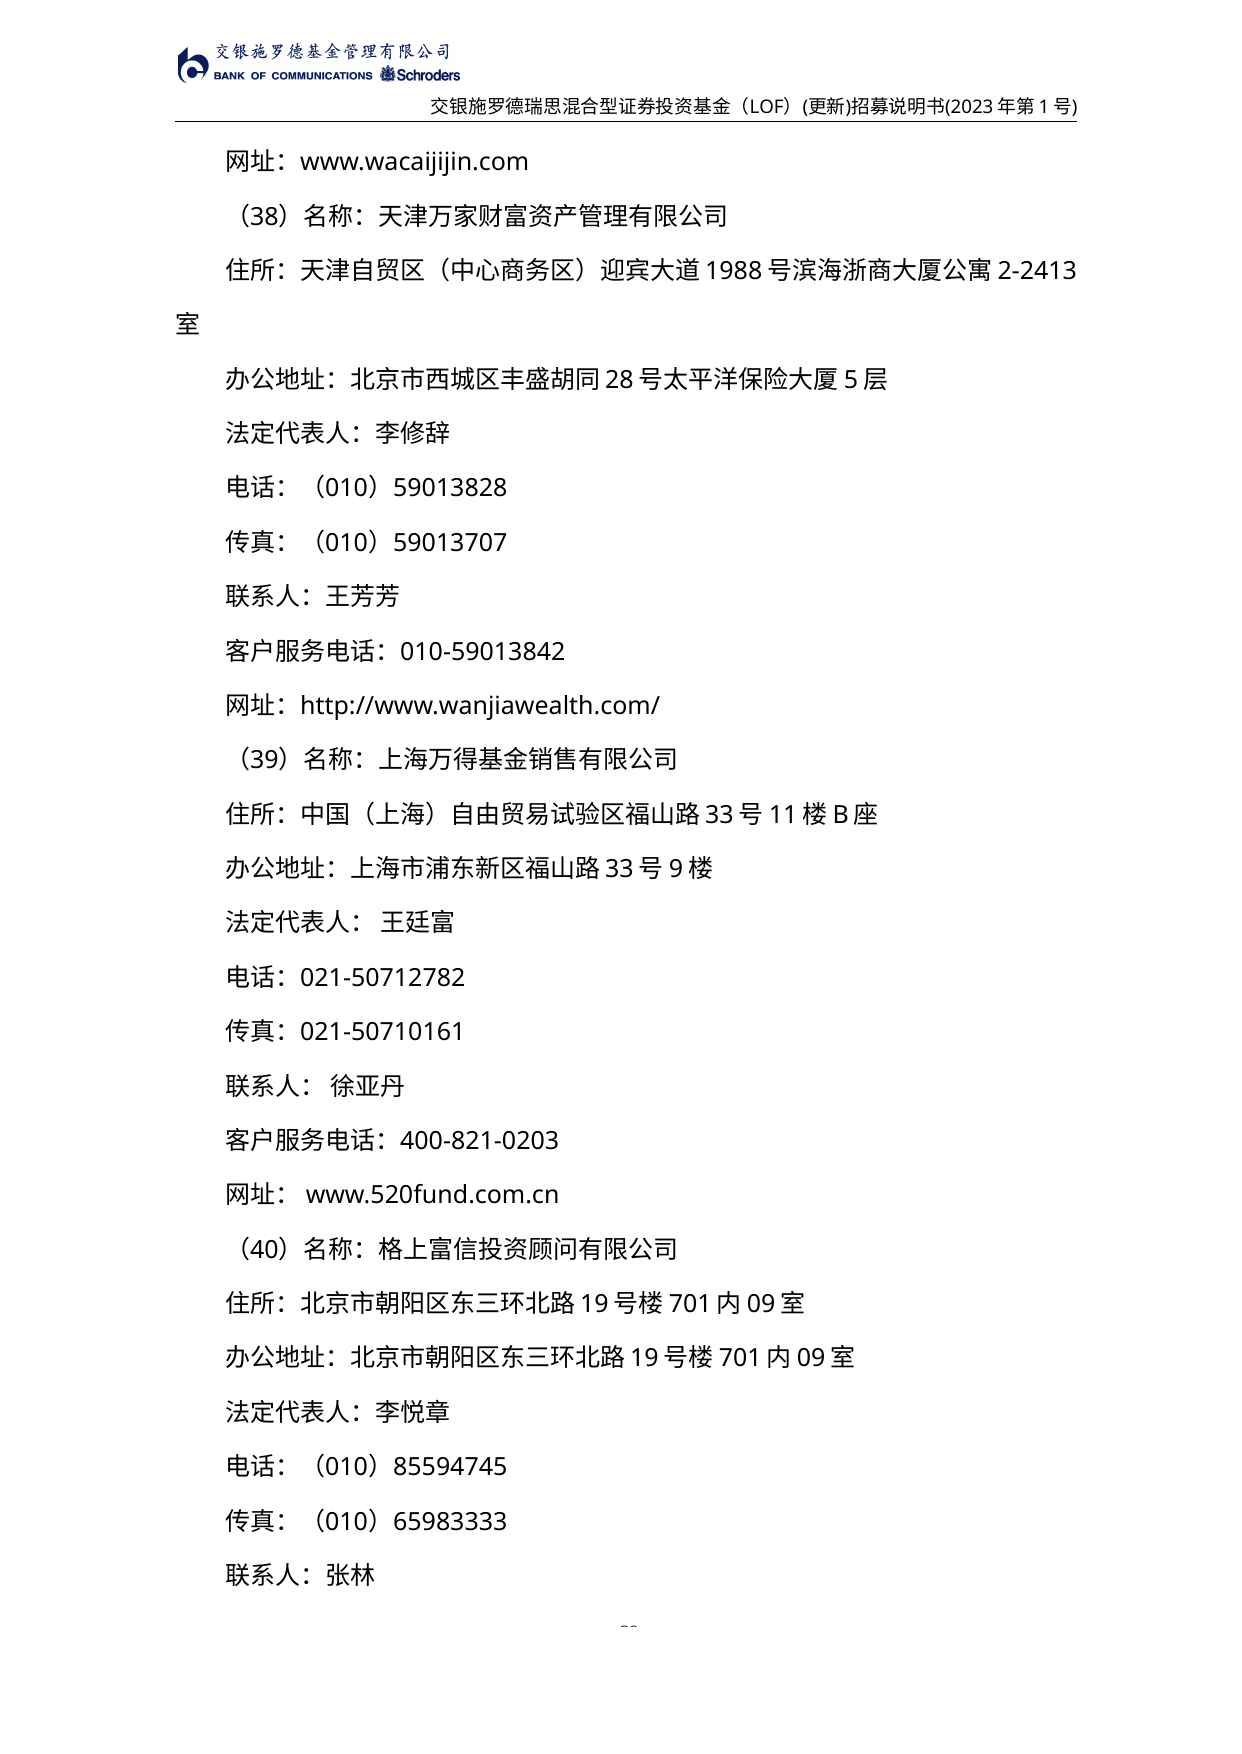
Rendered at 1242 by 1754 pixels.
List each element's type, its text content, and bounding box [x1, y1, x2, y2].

text 电话：021-50712782 [175, 957, 1077, 993]
text 网址：http://www.wanjiawealth.com/ [175, 685, 1077, 722]
text 网址： www.520fund.com.cn [175, 1175, 1077, 1211]
text 传真：（010）59013707 [175, 522, 1077, 558]
text 传真：021-50710161 [175, 1012, 1077, 1048]
text 联系人： 徐亚丹 [175, 1066, 1077, 1102]
text 住所：北京市朝阳区东三环北路19号楼701内09室 [175, 1283, 1077, 1320]
text 办公地址：北京市西城区丰盛胡同28号太平洋保险大厦5层 [175, 359, 1077, 395]
text 住所：中国（上海）自由贸易试验区福山路33号11楼B座 [175, 794, 1077, 830]
text （38）名称：天津万家财富资产管理有限公司 [175, 196, 1077, 232]
text 法定代表人：李修辞 [175, 413, 1077, 450]
text （39）名称：上海万得基金销售有限公司 [175, 740, 1077, 776]
text 电话：（010）59013828 [175, 468, 1077, 504]
text 传真：（010）65983333 [175, 1501, 1077, 1537]
text 法定代表人： 王廷富 [175, 903, 1077, 939]
picture [178, 43, 460, 83]
text 联系人：王芳芳 [175, 577, 1077, 613]
text 联系人：张林 [175, 1555, 1077, 1592]
text 客户服务电话：010-59013842 [175, 631, 1077, 667]
text 办公地址：上海市浦东新区福山路33号9楼 [175, 848, 1077, 885]
text 法定代表人：李悦章 [175, 1392, 1077, 1428]
text 客户服务电话：400-821-0203 [175, 1120, 1077, 1157]
text 网址：www.wacaijijin.com [175, 142, 1077, 178]
text （40）名称：格上富信投资顾问有限公司 [175, 1229, 1077, 1265]
text 办公地址：北京市朝阳区东三环北路19号楼701内09室 [175, 1338, 1077, 1374]
text 住所：天津自贸区（中心商务区）迎宾大道1988号滨海浙商大厦公寓2-2413室 [175, 250, 1077, 341]
text 电话：（010）85594745 [175, 1447, 1077, 1483]
